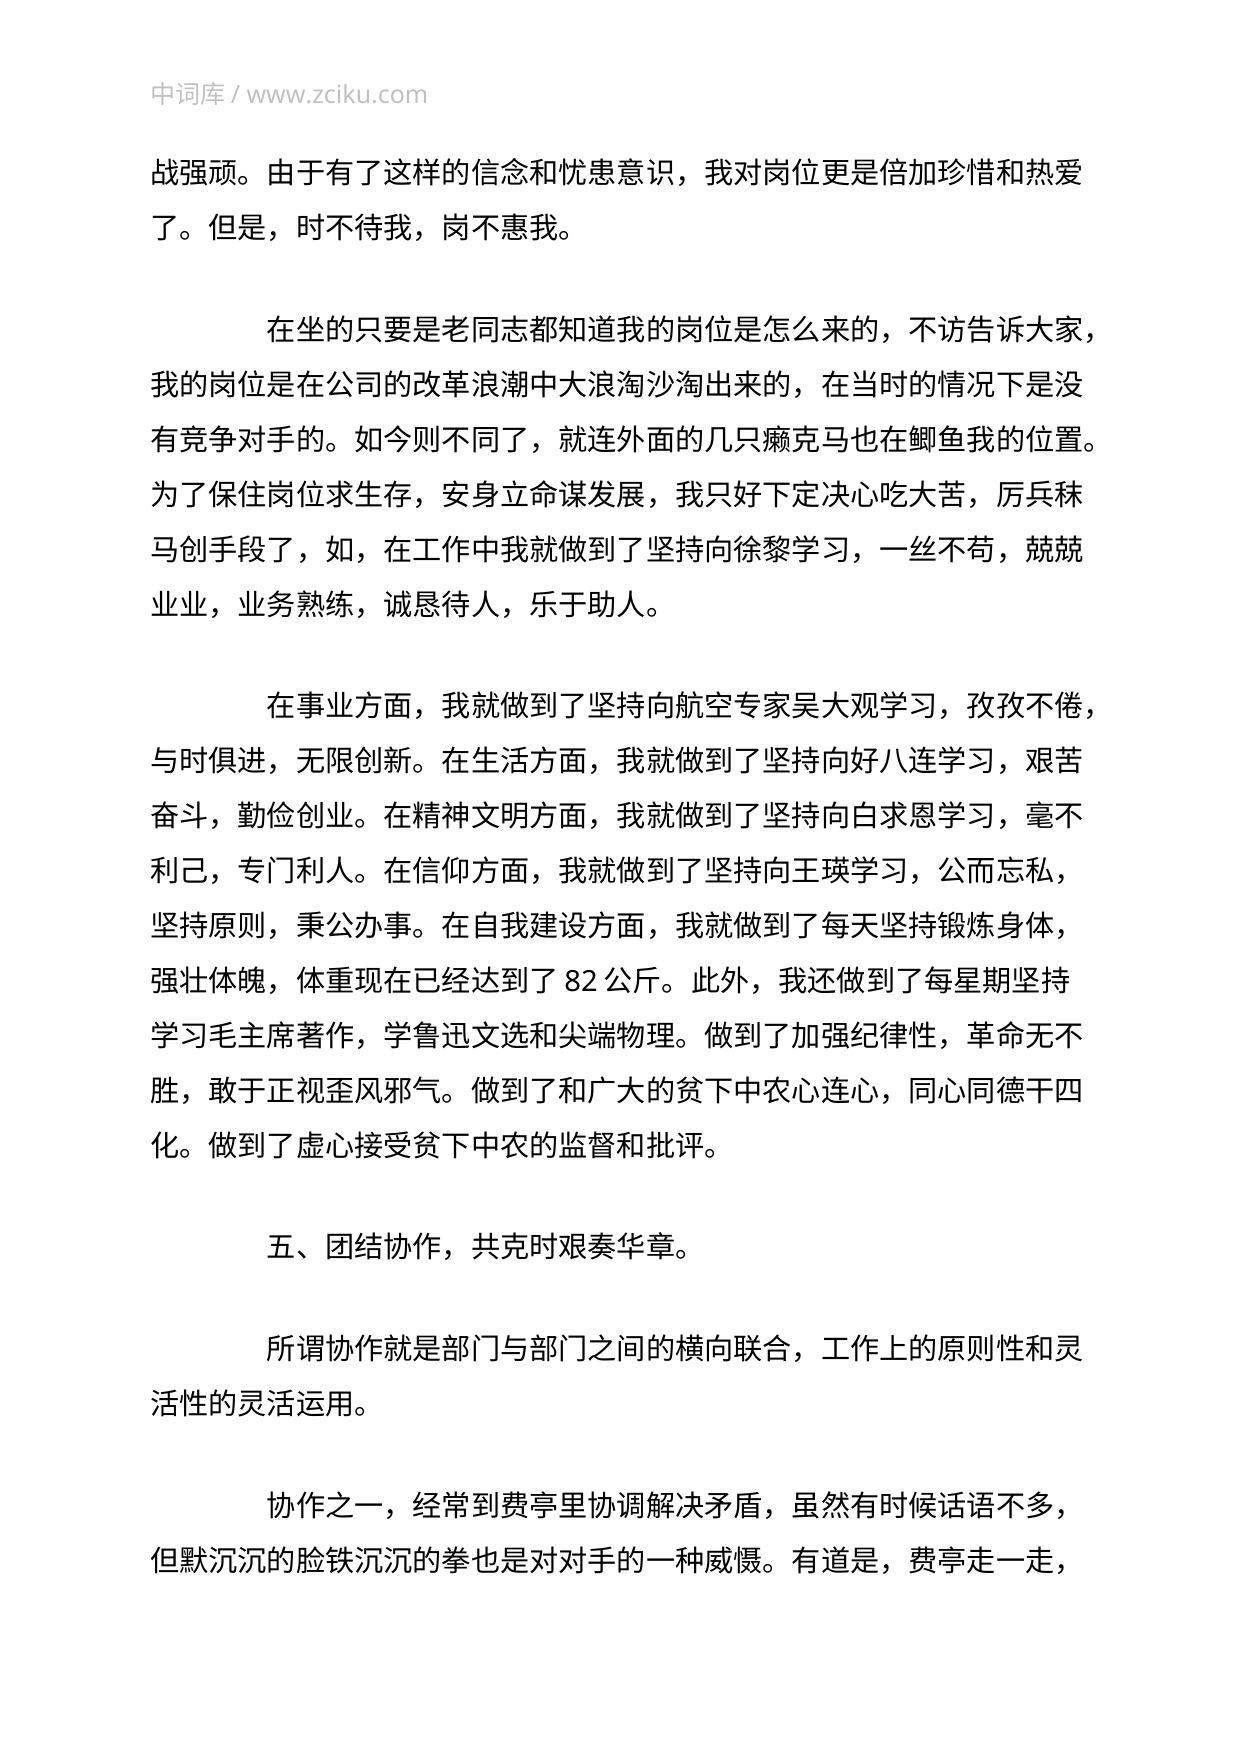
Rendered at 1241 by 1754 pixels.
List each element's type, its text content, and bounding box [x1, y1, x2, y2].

text 五、团结协作，共克时艰奏华章。 [150, 1224, 1090, 1266]
text 所谓协作就是部门与部门之间的横向联合，工作上的原则性和灵活性的灵活运用。 [150, 1326, 1090, 1423]
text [150, 1482, 1090, 1579]
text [150, 150, 1090, 247]
text 在坐的只要是老同志都知道我的岗位是怎么来的，不访告诉大家，我的岗位是在公司的改革浪潮中大浪淘沙淘出来的，在当时的情况下是没有竞争对手的。如今则不同了，就连外面的几只癞克马也在鲫鱼我的位置。为了保住岗位求生存，安身立命谋发展，我只好下定决心吃大苦，厉兵秣马创手段了，如，在工作中我就做到了坚持向徐黎学习，一丝不苟，兢兢业业，业务熟练，诚恳待人，乐于助人。 [150, 307, 1090, 623]
text 在事业方面，我就做到了坚持向航空专家吴大观学习，孜孜不倦，与时俱进，无限创新。在生活方面，我就做到了坚持向好八连学习，艰苦奋斗，勤俭创业。在精神文明方面，我就做到了坚持向白求恩学习，毫不利己，专门利人。在信仰方面，我就做到了坚持向王瑛学习，公而忘私，坚持原则，秉公办事。在自我建设方面，我就做到了每天坚持锻炼身体，强壮体魄，体重现在已经达到了82公斤。此外，我还做到了每星期坚持学习毛主席著作，学鲁迅文选和尖端物理。做到了加强纪律性，革命无不胜，敢于正视歪风邪气。做到了和广大的贫下中农心连心，同心同德干四化。做到了虚心接受贫下中农的监督和批评。 [150, 683, 1090, 1164]
